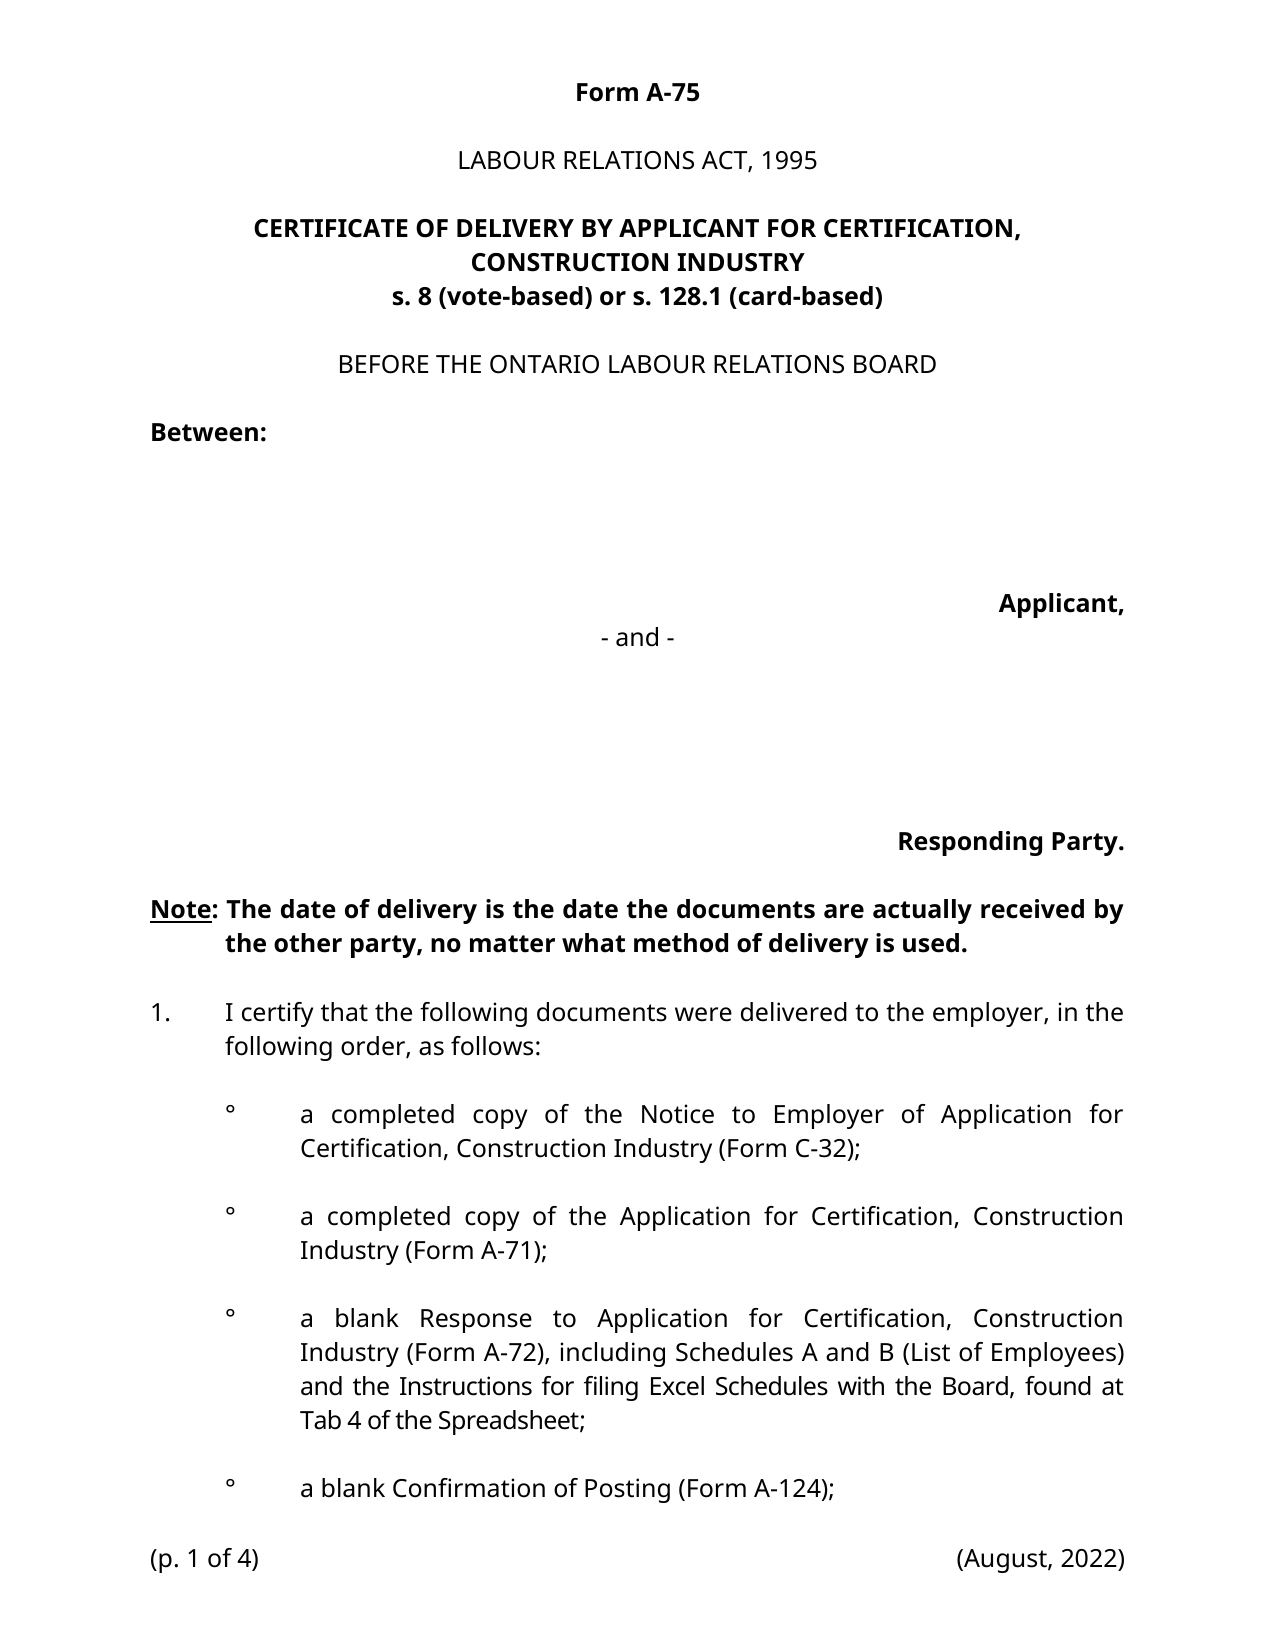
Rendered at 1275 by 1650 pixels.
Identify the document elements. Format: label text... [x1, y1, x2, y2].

text LABOUR RELATIONS ACT, 1995 [150, 143, 1125, 177]
text ° a blank Response to Application for Certification, Construction Industry (Form A-72), including Schedules A and B (List of Employees) and the Instructions for filing Excel Schedules with the Board, found at Tab 4 of the Spreadsheet; [150, 1301, 1125, 1437]
text ° a completed copy of the Notice to Employer of Application for Certification, Construction Industry (Form C-32); [150, 1096, 1125, 1164]
text 1. I certify that the following documents were delivered to the employer, in the following order, as follows: [150, 994, 1125, 1062]
text CERTIFICATE OF DELIVERY BY APPLICANT FOR CERTIFICATION, [150, 211, 1125, 245]
text BEFORE THE ONTARIO LABOUR RELATIONS BOARD [150, 347, 1125, 381]
text CONSTRUCTION INDUSTRY [150, 245, 1125, 279]
text Responding Party. [150, 824, 1125, 858]
text ° a completed copy of the Application for Certification, Construction Industry (Form A-71); [150, 1198, 1125, 1267]
text Between: [150, 415, 1125, 449]
text s. 8 (vote-based) or s. 128.1 (card-based) [150, 279, 1125, 313]
text ° a blank Confirmation of Posting (Form A-124); [150, 1471, 1125, 1505]
text - and - [150, 619, 1125, 653]
text Note: The date of delivery is the date the documents are actually received by the other party, no matter what method of delivery is used. [150, 892, 1125, 960]
text Applicant, [150, 585, 1125, 619]
